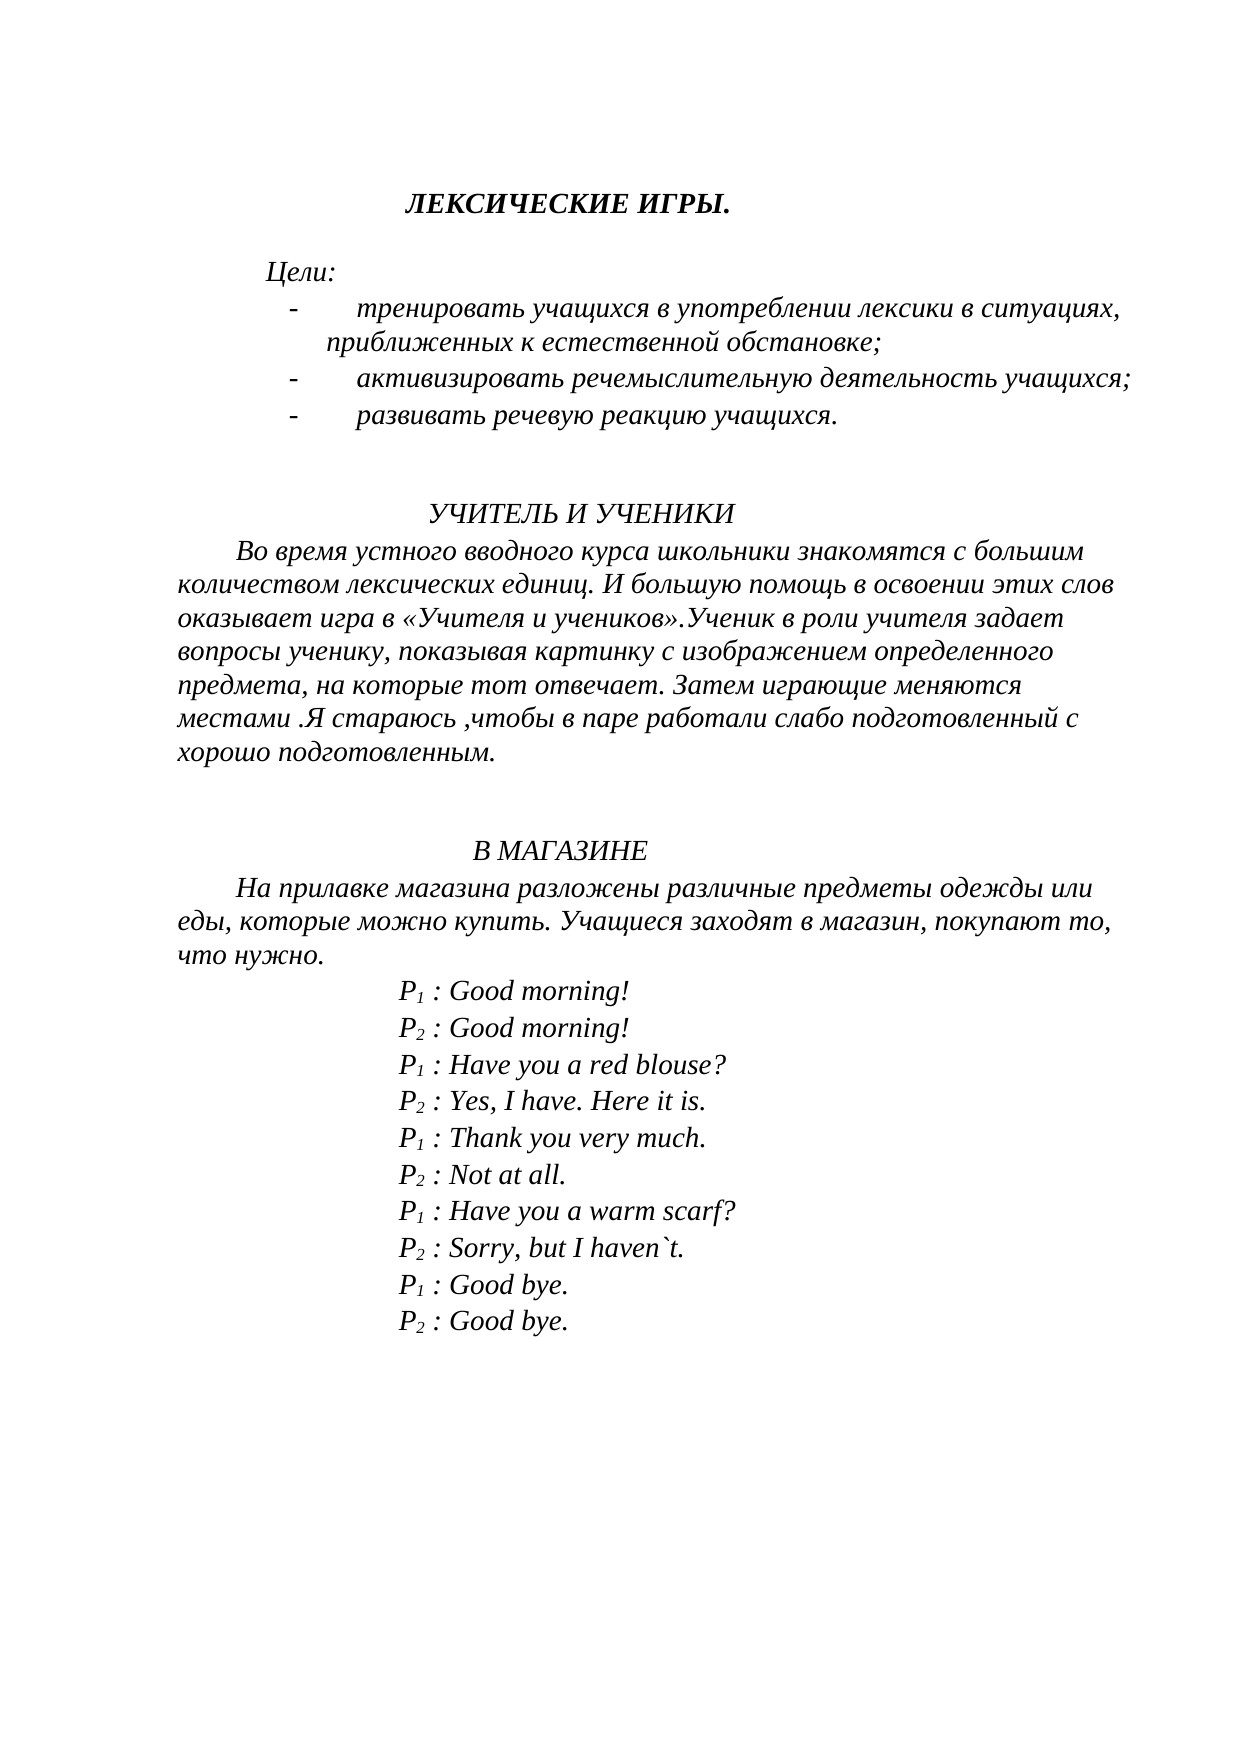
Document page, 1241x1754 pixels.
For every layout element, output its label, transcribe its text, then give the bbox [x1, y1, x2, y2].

text P1 : Thank you very much. [398, 1120, 1152, 1154]
text P2 : Good morning! [398, 1010, 1152, 1044]
text P2 : Yes, I have. Here it is. [398, 1083, 1152, 1117]
text Цели: [251, 254, 1152, 287]
text Во время устного вводного курса школьники знакомятся с большим количеством лексических единиц. И большую помощь в освоении этих слов оказывает игра в «Учителя и учеников».Ученик в роли учителя задает вопросы ученику, показывая картинку с изображением определенного предмета, на которые тот отвечает. Затем играющие меняются местами .Я стараюсь ,чтобы в паре работали слабо подготовленный с хорошо подготовленным. [177, 533, 1152, 768]
text P2 : Sorry, but I haven`t. [398, 1230, 1152, 1264]
text На прилавке магазина разложены различные предметы одежды или еды, которые можно купить. Учащиеся заходят в магазин, покупают то, что нужно. [177, 870, 1152, 970]
text - активизировать речемыслительную деятельность учащихся; [288, 361, 1152, 394]
text - развивать речевую реакцию учащихся. [288, 397, 1152, 431]
text P1 : Good bye. [398, 1267, 1152, 1300]
text P1 : Good morning! [398, 973, 1152, 1007]
text P2 : Not at all. [398, 1157, 1152, 1190]
text P1 : Have you a red blouse? [398, 1047, 1152, 1080]
text ЛЕКСИЧЕСКИЕ ИГРЫ. [398, 186, 1152, 219]
text В МАГАЗИНЕ [472, 833, 1152, 867]
text - тренировать учащихся в употреблении лексики в ситуациях, приближенных к естественной обстановке; [288, 290, 1152, 357]
text УЧИТЕЛЬ И УЧЕНИКИ [288, 496, 1152, 530]
text P1 : Наve you a warm scarf? [398, 1193, 1152, 1227]
text P2 : Good bye. [398, 1303, 1152, 1337]
